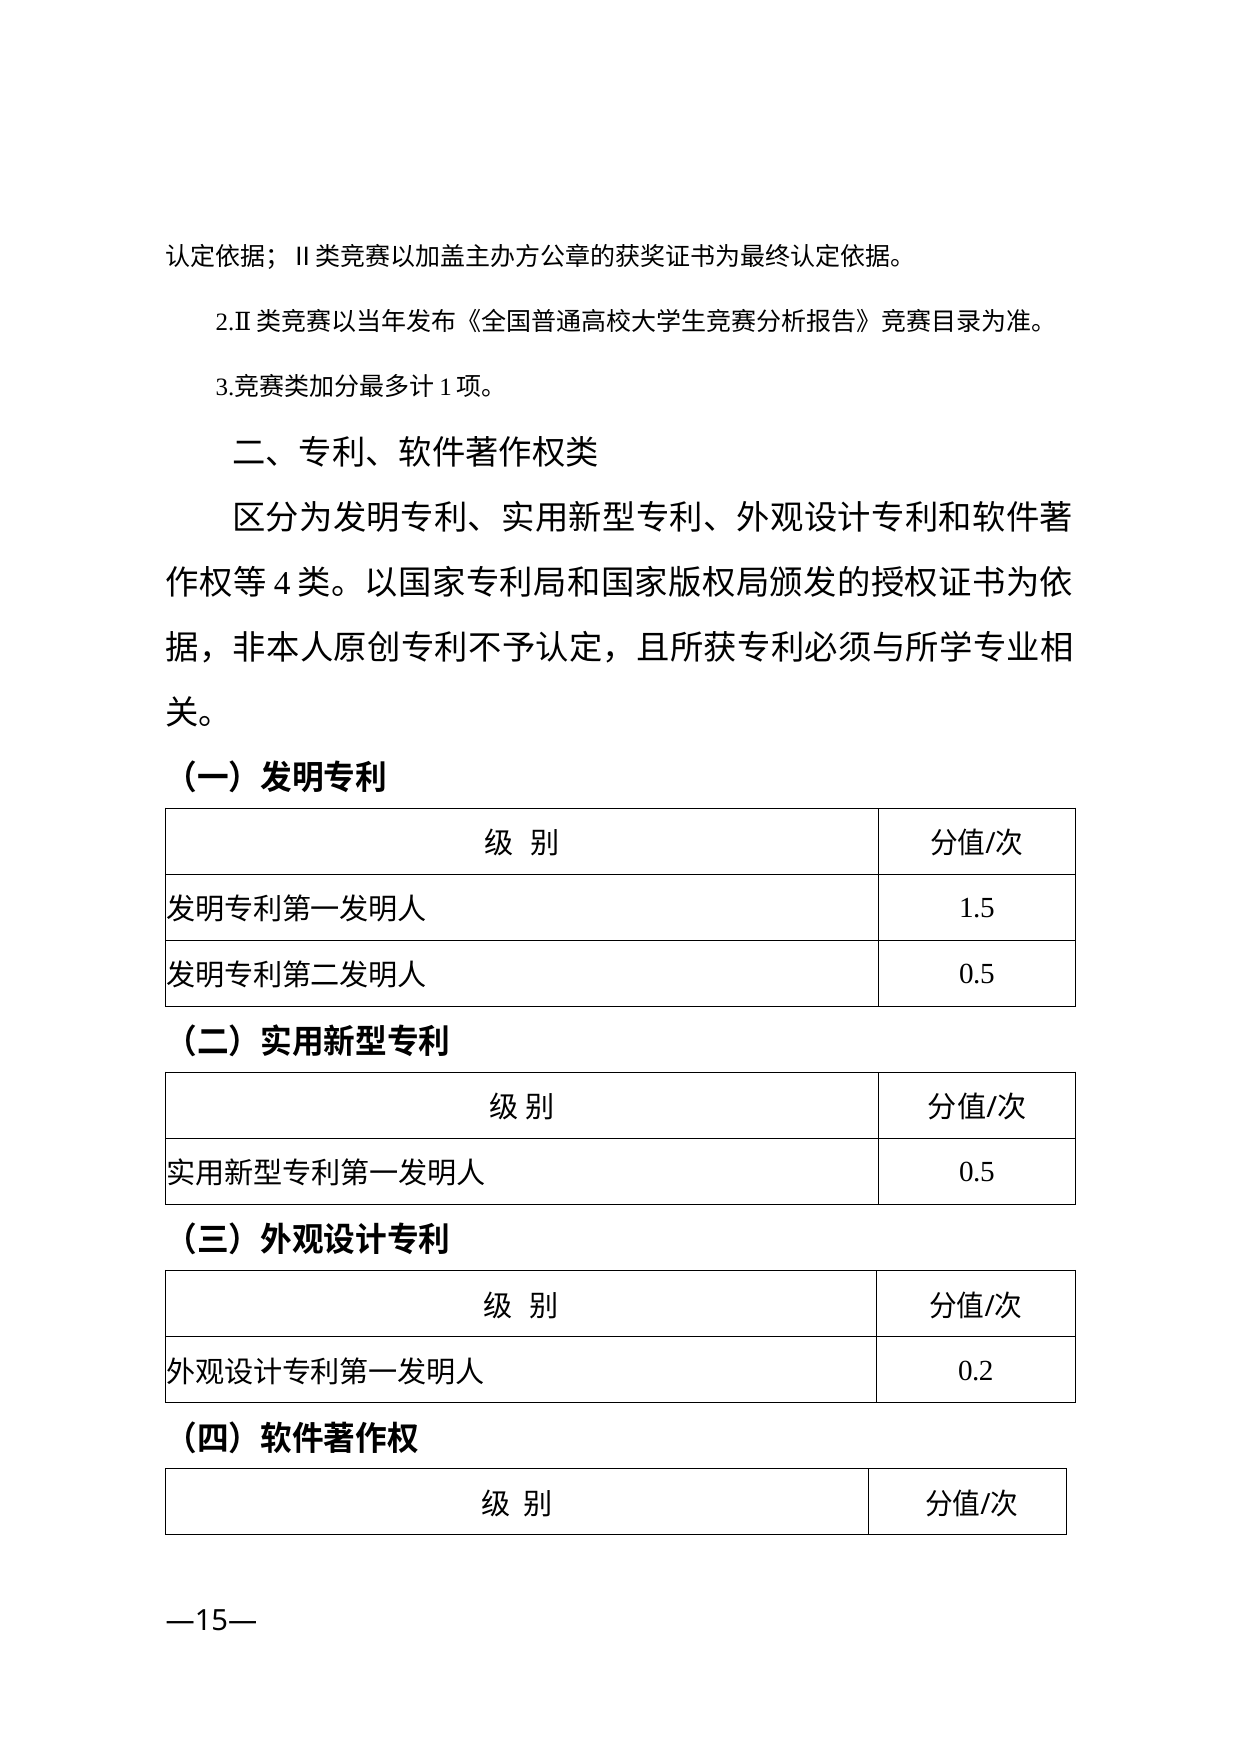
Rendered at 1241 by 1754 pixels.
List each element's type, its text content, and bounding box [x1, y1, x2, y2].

table_header 分值/次 [879, 1073, 1075, 1138]
table_cell 1.5 [879, 875, 1075, 939]
text 区分为发明专利、实用新型专利、外观设计专利和软件著作权等4类。以国家专利局和国家版权局颁发的授权证书为依据，非本人原创专利不予认定，且所获专利必须与所学专业相关。 [165, 482, 1075, 742]
table_header 分值/次 [869, 1469, 1066, 1534]
text （二）实用新型专利 [165, 1007, 1075, 1072]
table_cell 0.5 [879, 941, 1075, 1006]
table_cell 发明专利第二发明人 [166, 941, 878, 1006]
text （一）发明专利 [165, 742, 1075, 807]
table_cell 发明专利第一发明人 [166, 875, 878, 939]
text 3.竞赛类加分最多计1项。 [165, 352, 1075, 417]
table_header 级 别 [166, 1469, 868, 1534]
table_cell 0.5 [879, 1139, 1075, 1204]
table_header 级 别 [166, 809, 878, 873]
table_header 分值/次 [879, 809, 1075, 873]
table_header 级 别 [166, 1271, 876, 1336]
table_cell 0.2 [877, 1337, 1075, 1402]
table_header 级 别 [166, 1073, 878, 1138]
text （三）外观设计专利 [165, 1205, 1075, 1270]
text （四）软件著作权 [165, 1403, 1075, 1468]
table_header 分值/次 [877, 1271, 1075, 1336]
text 二、专利、软件著作权类 [165, 417, 1075, 482]
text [165, 222, 1075, 287]
text 2.Ⅱ类竞赛以当年发布《全国普通高校大学生竞赛分析报告》竞赛目录为准。 [165, 287, 1075, 352]
table_cell 外观设计专利第一发明人 [166, 1337, 876, 1402]
table_cell 实用新型专利第一发明人 [166, 1139, 878, 1204]
